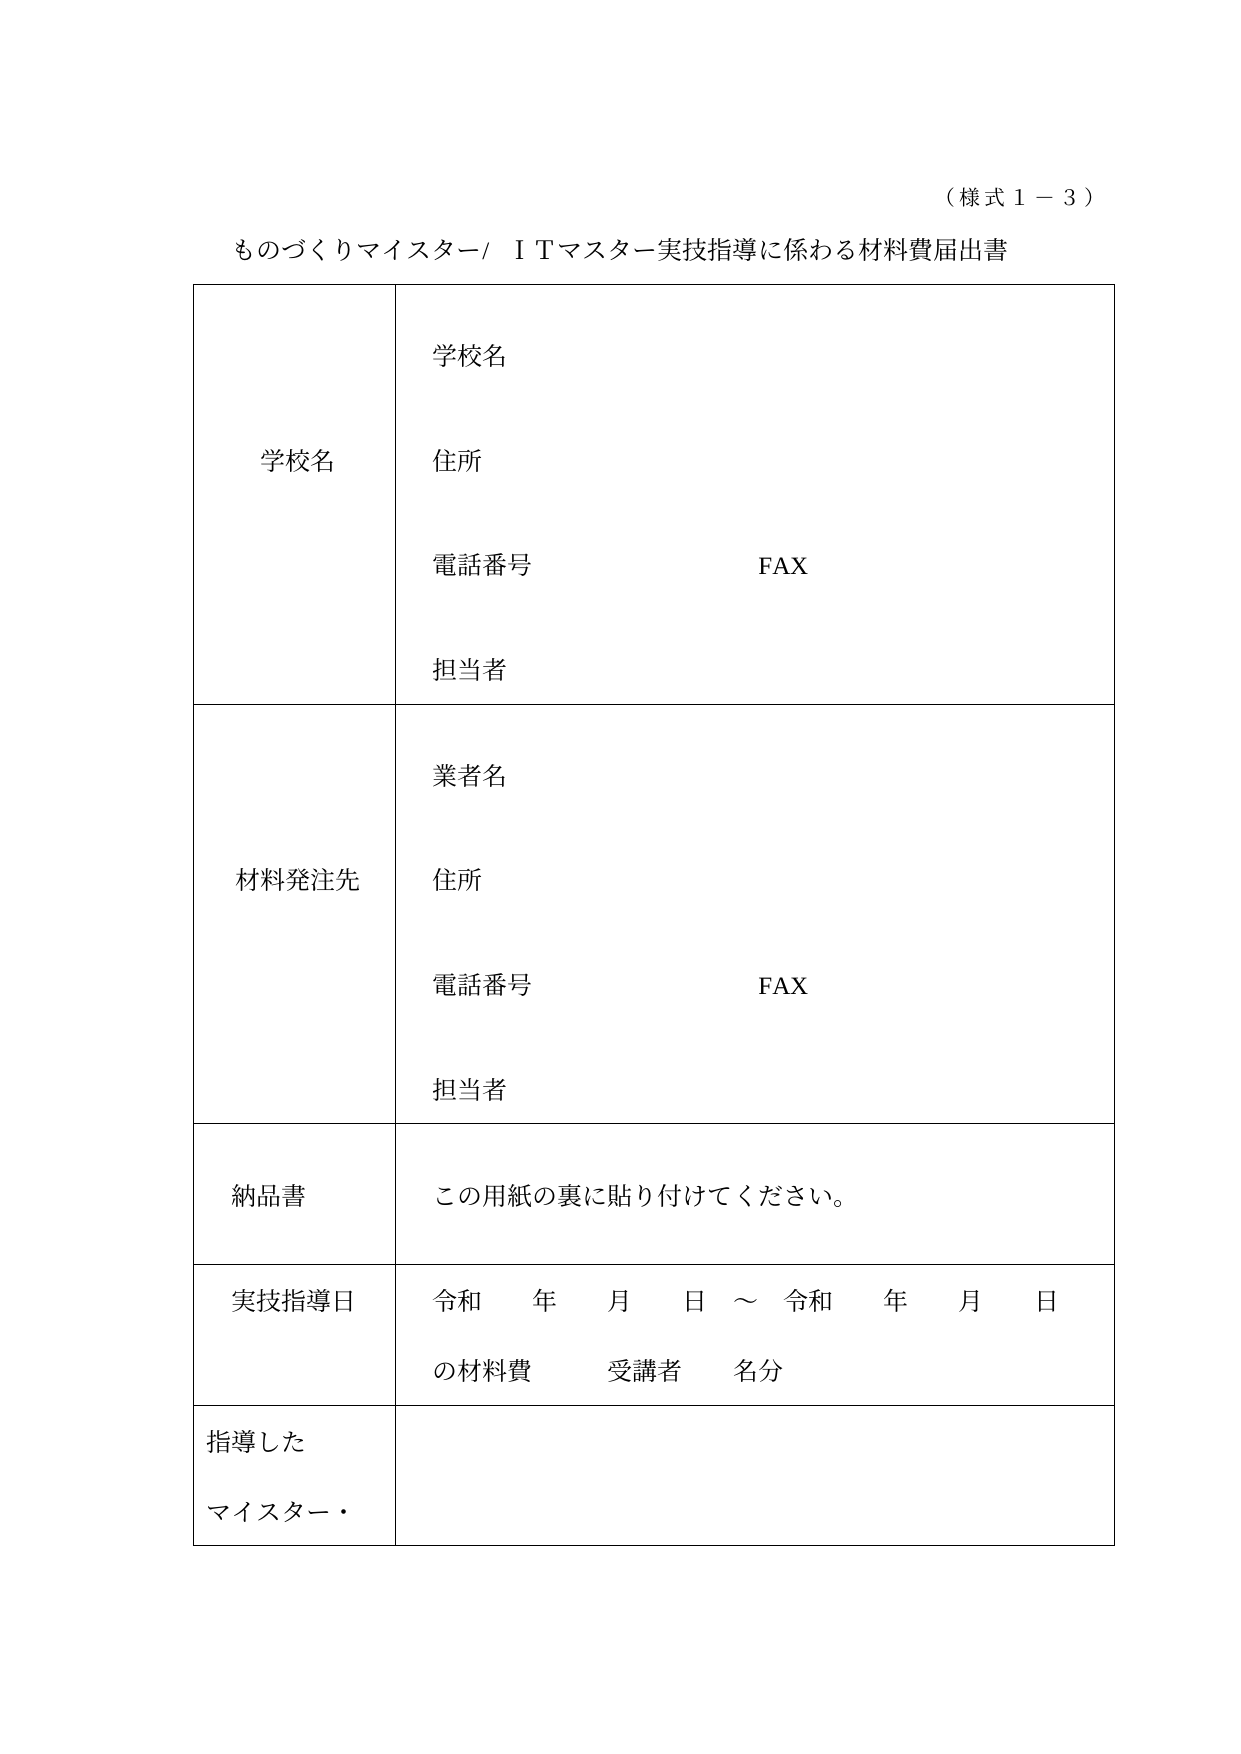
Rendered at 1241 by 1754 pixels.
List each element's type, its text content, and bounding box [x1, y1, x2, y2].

table_cell この用紙の裏に貼り付けてください。 [396, 1124, 1114, 1264]
table_cell 実技指導日 [194, 1265, 395, 1404]
text ものづくりマイスター/ＩＴマスター実技指導に係わる材料費届出書 [131, 214, 1109, 284]
table_cell 指導した マイスター・ ＩＴマスター名 [194, 1406, 395, 1545]
table_cell 納品書 [194, 1124, 395, 1264]
table_header 学校名 [194, 285, 395, 703]
table_header 学校名 住所 電話番号 FAX 担当者 [396, 285, 1114, 703]
table_cell 材料発注先 [194, 705, 395, 1123]
table_cell 業者名 住所 電話番号 FAX 担当者 [396, 705, 1114, 1123]
text （様式１－３） [131, 179, 1109, 214]
table_cell [396, 1406, 1114, 1545]
table_cell 令和 年 月 日 ～ 令和 年 月 日 の材料費 受講者 名分 [396, 1265, 1114, 1404]
